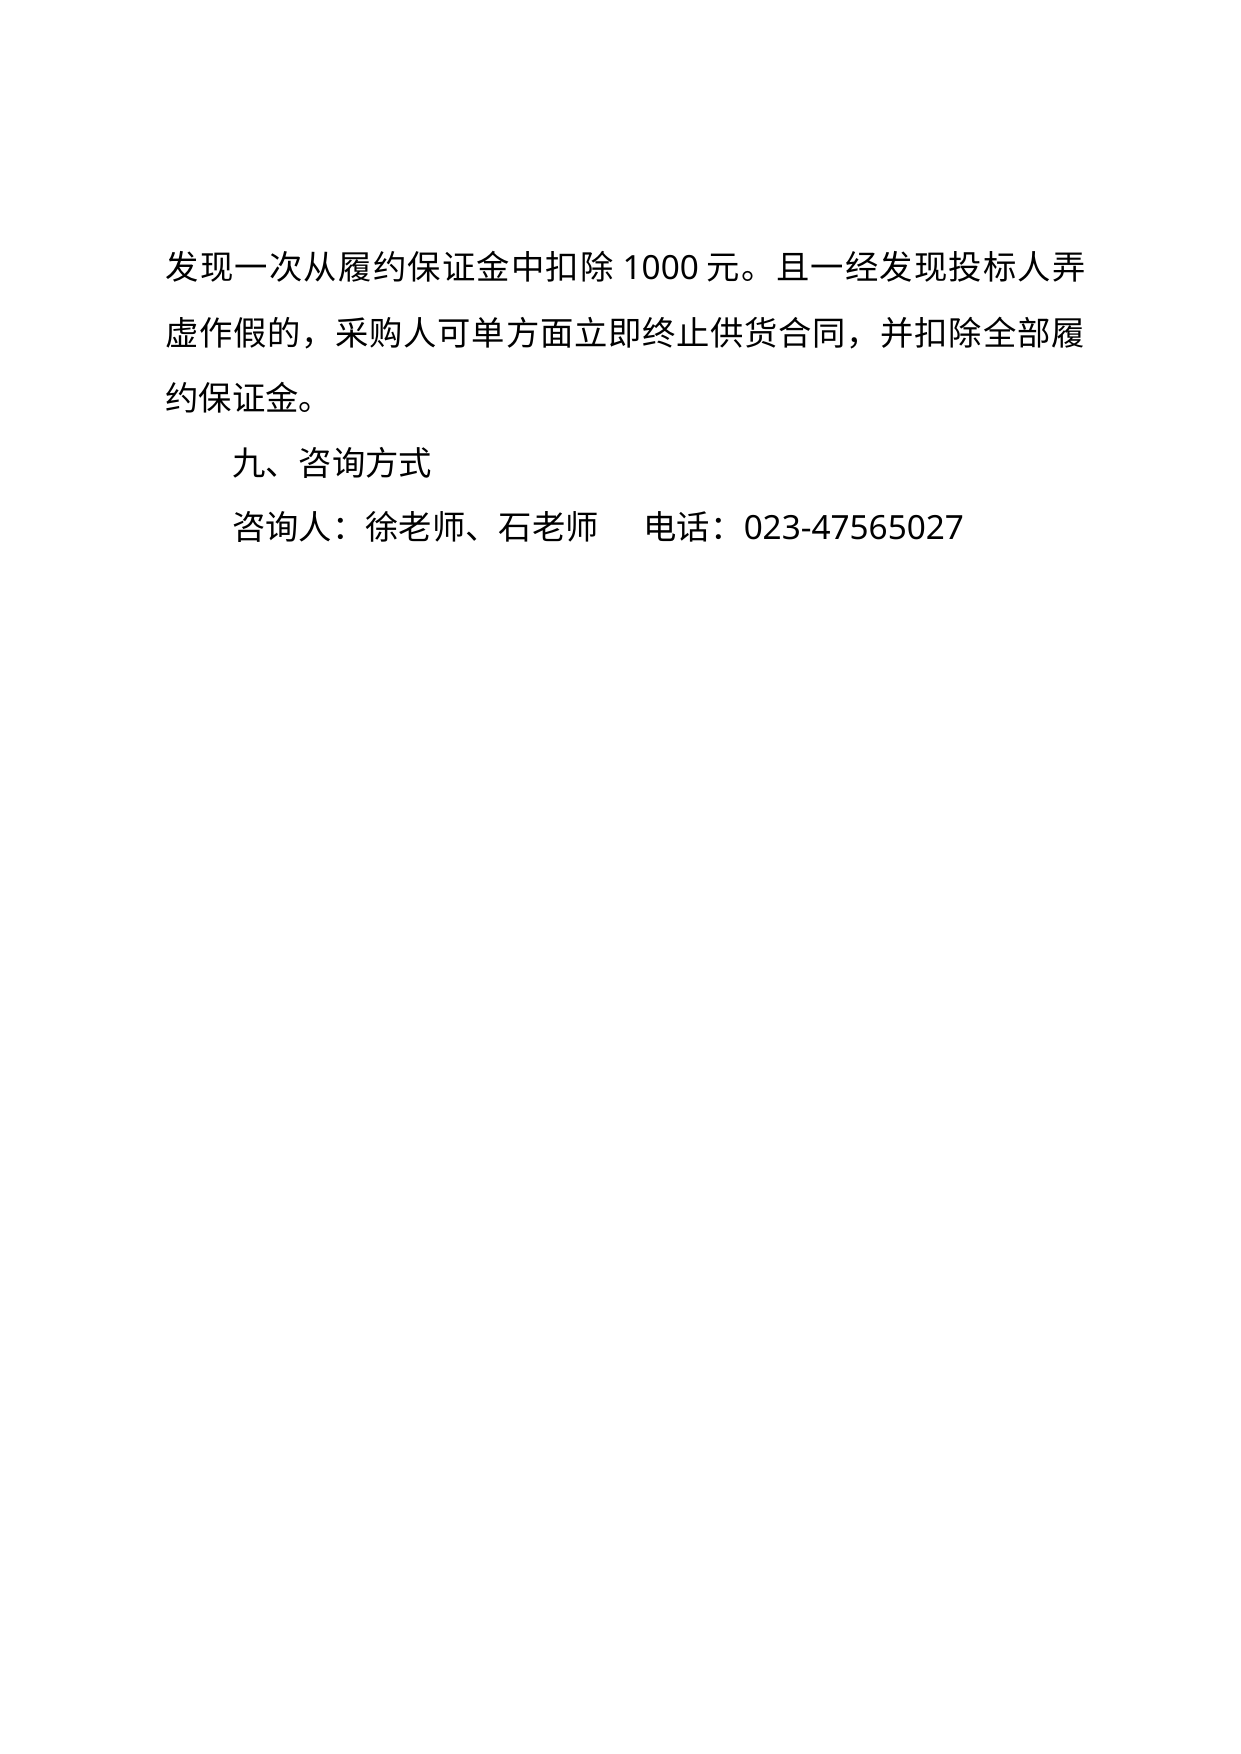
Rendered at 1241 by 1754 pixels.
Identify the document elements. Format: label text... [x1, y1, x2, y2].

list 九、咨询方式 [165, 428, 1087, 493]
text 咨询人：徐老师、石老师 电话：023-47565027 [165, 493, 1087, 558]
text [165, 233, 1087, 428]
